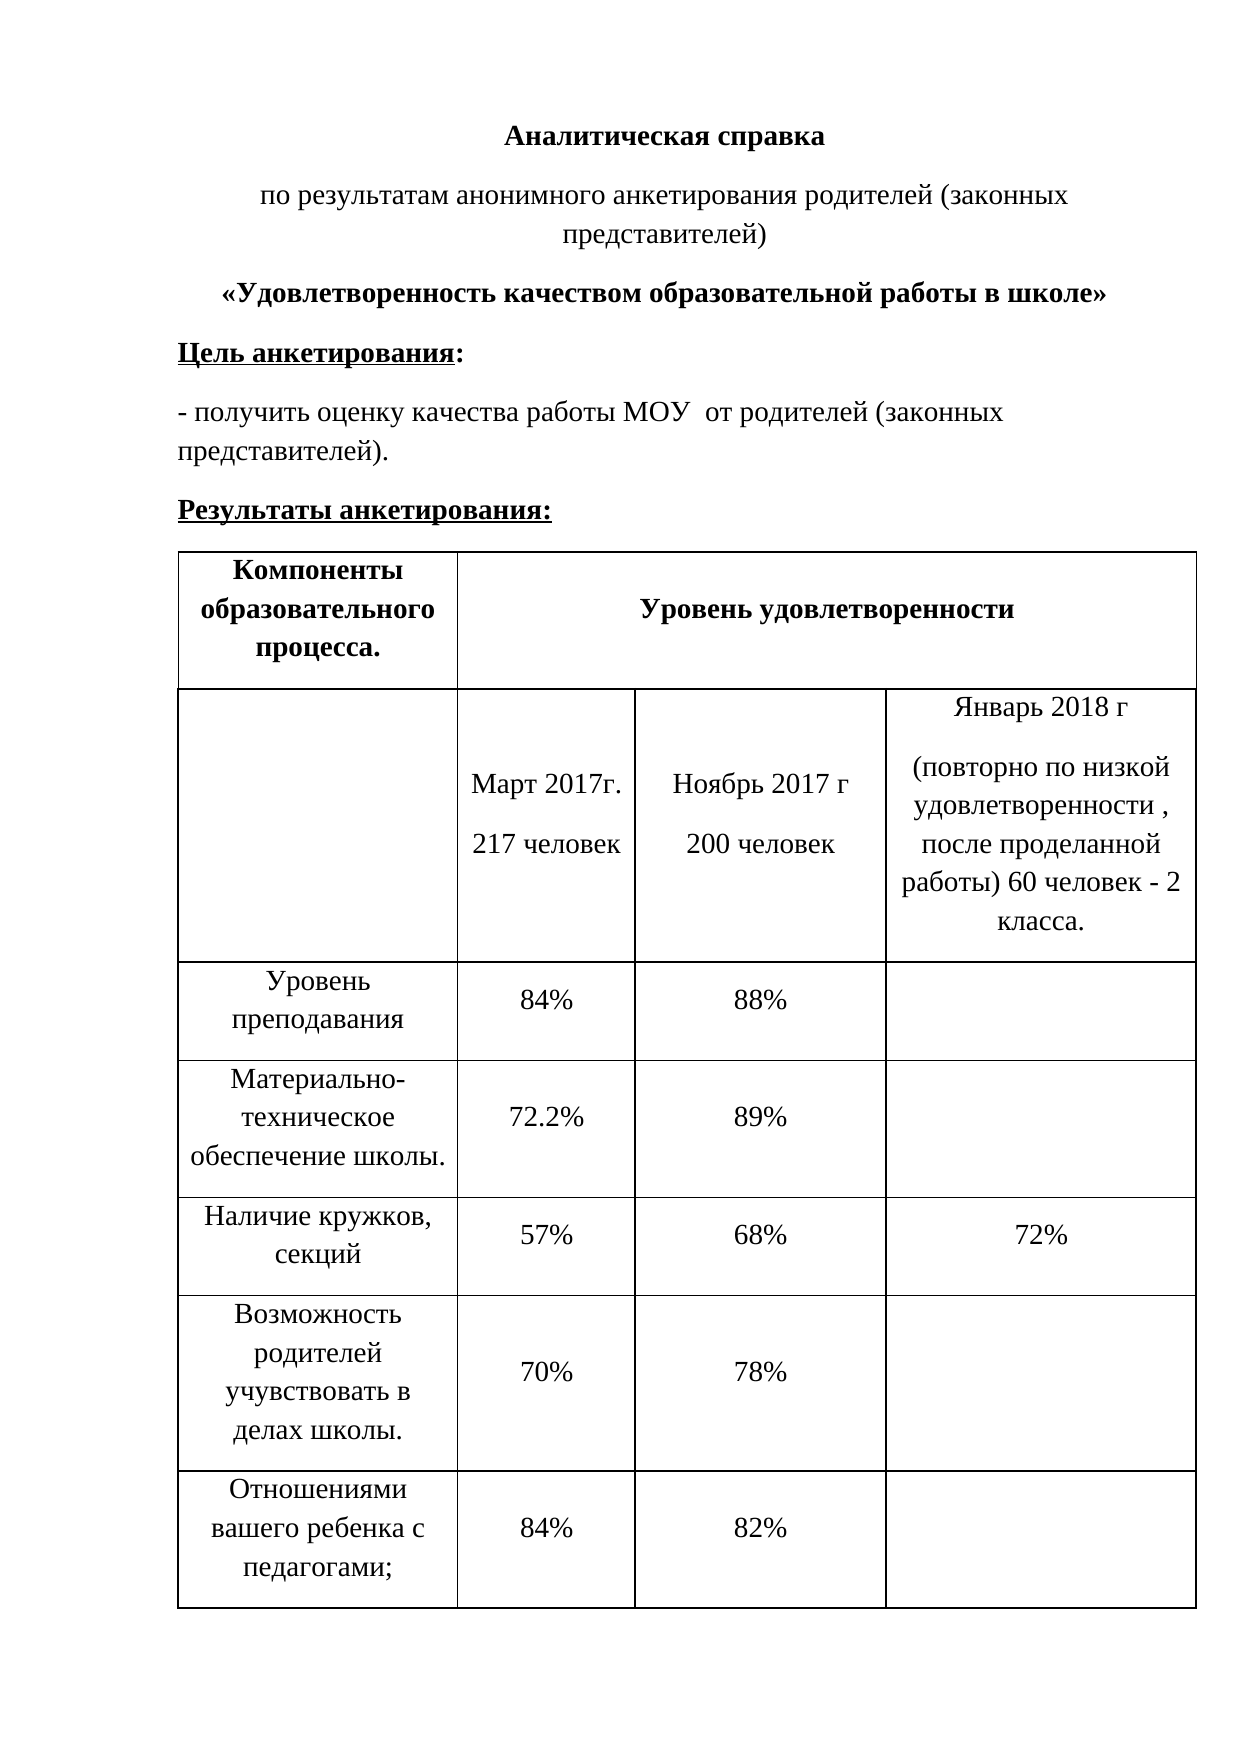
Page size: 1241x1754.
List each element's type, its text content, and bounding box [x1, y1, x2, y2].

text Аналитическая справка [177, 118, 1152, 152]
table_cell 70% [458, 1296, 634, 1470]
table_cell 89% [636, 1061, 885, 1196]
table_cell [887, 1472, 1195, 1607]
table_header Уровень удовлетворенности [458, 553, 1196, 688]
table_cell Март 2017г. 217 человек [458, 690, 634, 961]
table_cell Наличие кружков, секций [179, 1198, 457, 1295]
text Результаты анкетирования: [177, 492, 1152, 526]
table_cell 72% [887, 1198, 1195, 1295]
table_cell 82% [636, 1472, 885, 1607]
text по результатам анонимного анкетирования родителей (законных представителей) [177, 177, 1152, 249]
table_cell 57% [458, 1198, 634, 1295]
table_cell [179, 690, 457, 961]
table_cell 84% [458, 963, 634, 1059]
text Цель анкетирования: [177, 335, 1152, 368]
table_cell Ноябрь 2017 г 200 человек [636, 690, 885, 961]
table_header Компоненты образовательного процесса. [179, 553, 457, 688]
table_cell Возможность родителей учувствовать в делах школы. [179, 1296, 457, 1470]
table_cell 68% [636, 1198, 885, 1295]
table_cell Отношениями вашего ребенка с педагогами; [179, 1472, 457, 1607]
text «Удовлетворенность качеством образовательной работы в школе» [177, 275, 1152, 309]
table_cell Материально-техническое обеспечение школы. [179, 1061, 457, 1196]
table_cell Уровень преподавания [179, 963, 457, 1059]
table_cell 78% [636, 1296, 885, 1470]
table_cell Январь 2018 г (повторно по низкой удовлетворенности , после проделанной работы) 60 человек - 2 класса. [887, 690, 1195, 961]
table_cell [887, 1061, 1195, 1196]
text - получить оценку качества работы МОУ от родителей (законных представителей). [177, 394, 1152, 466]
table_cell [887, 963, 1195, 1059]
table_cell 72.2% [458, 1061, 634, 1196]
table_cell 88% [636, 963, 885, 1059]
table_cell 84% [458, 1472, 634, 1607]
table_cell [887, 1296, 1195, 1470]
